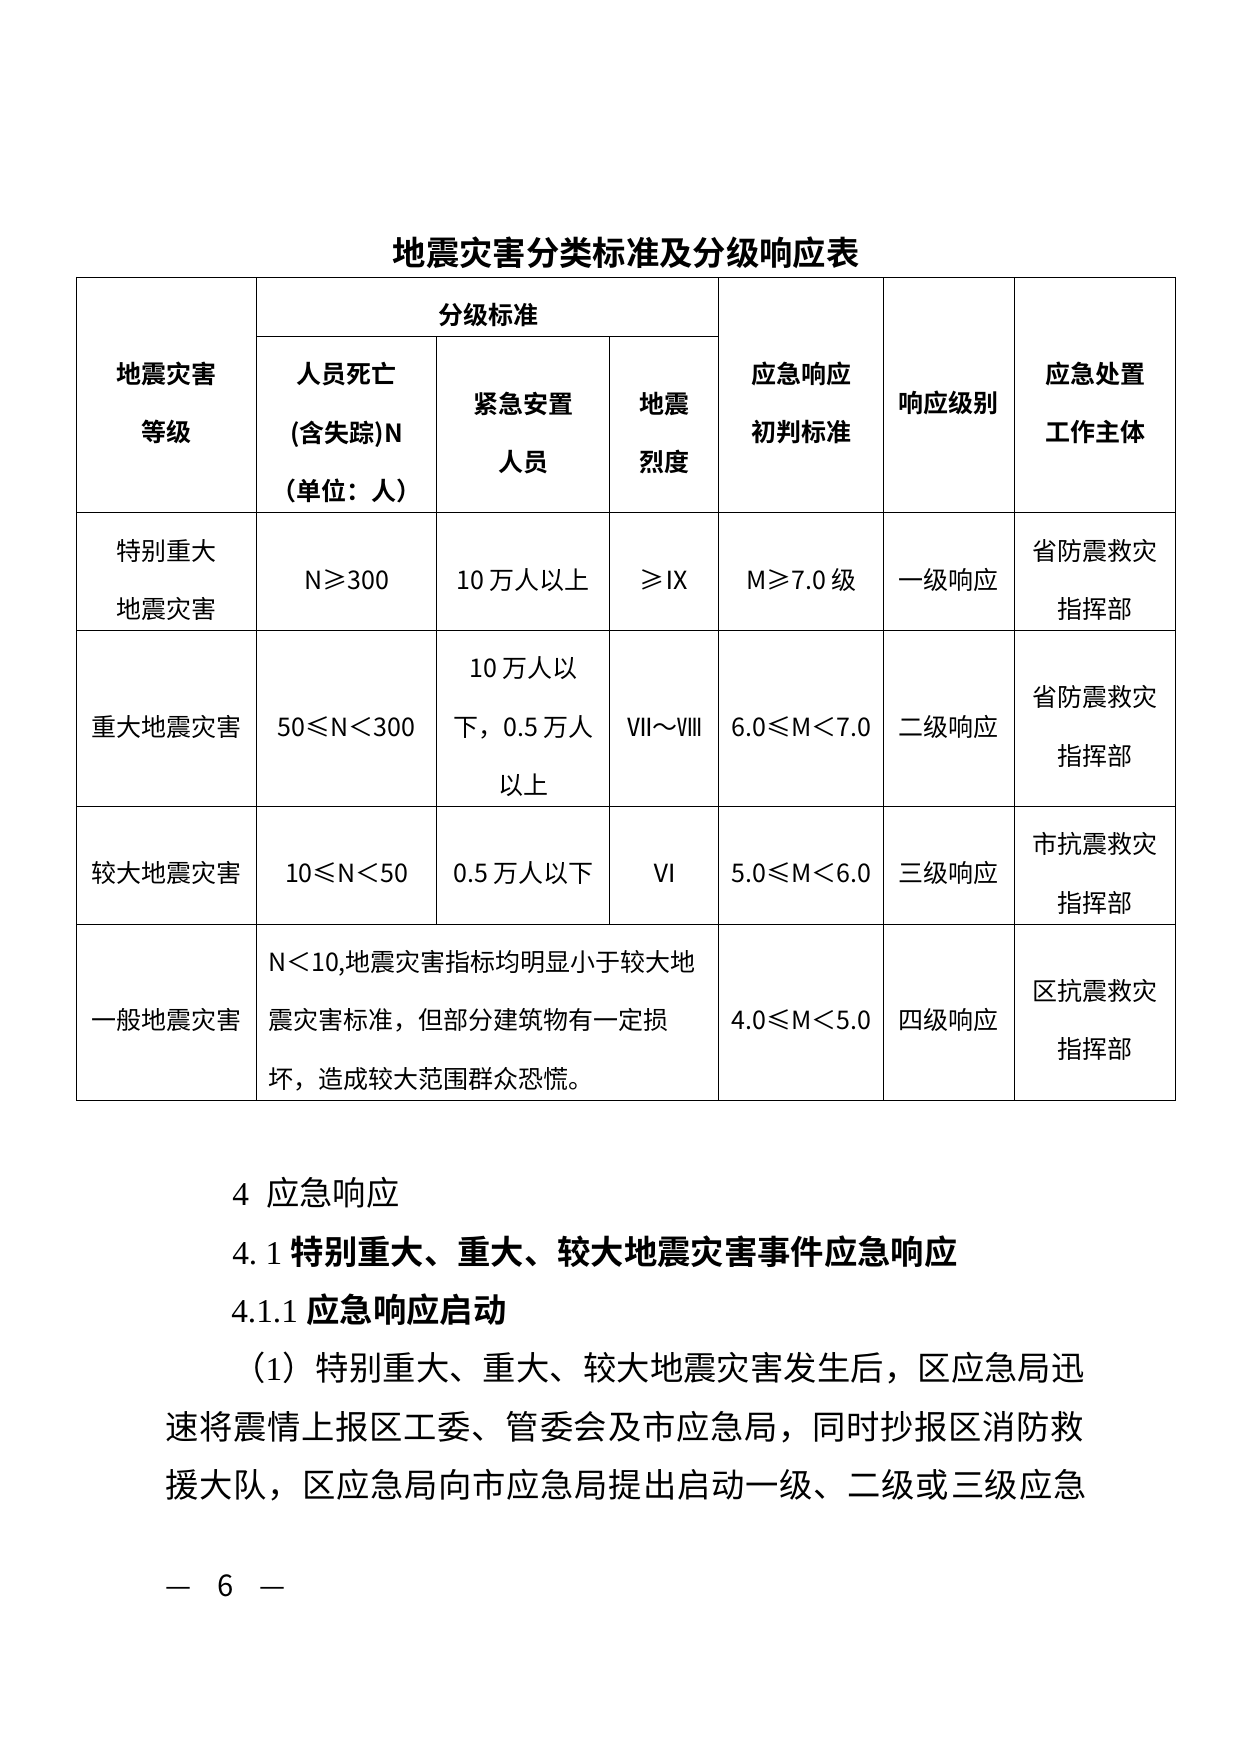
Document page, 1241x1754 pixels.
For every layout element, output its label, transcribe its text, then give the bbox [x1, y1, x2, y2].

table_cell 三级响应 [884, 807, 1014, 924]
table_cell 6.0≤M＜7.0 [719, 631, 883, 806]
table_cell 人员死亡 (含失踪)N（单位：人） [257, 337, 436, 512]
text 4 应急响应 [165, 1159, 1087, 1217]
table_cell 省防震救灾 指挥部 [1015, 513, 1175, 630]
table_cell Ⅶ～Ⅷ [610, 631, 718, 806]
table_cell 4.0≤M＜5.0 [719, 925, 883, 1100]
table_cell ≥Ⅸ [610, 513, 718, 630]
table_cell 四级响应 [884, 925, 1014, 1100]
table_cell 地震 烈度 [610, 337, 718, 512]
table_cell 50≤N＜300 [257, 631, 436, 806]
table_cell 重大地震灾害 [77, 631, 256, 806]
table_cell 10≤N＜50 [257, 807, 436, 924]
text 4. 1 特别重大、重大、较大地震灾害事件应急响应 [165, 1217, 1087, 1276]
table_cell M≥7.0级 [719, 513, 883, 630]
table_cell 省防震救灾 指挥部 [1015, 631, 1175, 806]
table_cell 10万人以下，0.5万人以上 [437, 631, 609, 806]
table_cell N＜10,地震灾害指标均明显小于较大地震灾害标准，但部分建筑物有一定损坏，造成较大范围群众恐慌。 [257, 925, 718, 1100]
table_header 应急响应 初判标准 [719, 278, 883, 512]
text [165, 1334, 1087, 1509]
table_cell 市抗震救灾 指挥部 [1015, 807, 1175, 924]
table_cell N≥300 [257, 513, 436, 630]
table_header 分级标准 [257, 278, 718, 336]
table_header 地震灾害 等级 [77, 278, 256, 512]
table_cell 10万人以上 [437, 513, 609, 630]
table_cell 一级响应 [884, 513, 1014, 630]
table_cell 特别重大 地震灾害 [77, 513, 256, 630]
table_cell 5.0≤M＜6.0 [719, 807, 883, 924]
table_cell 紧急安置 人员 [437, 337, 609, 512]
table_cell 一般地震灾害 [77, 925, 256, 1100]
table_cell Ⅵ [610, 807, 718, 924]
table_cell 较大地震灾害 [77, 807, 256, 924]
text 4.1.1 应急响应启动 [165, 1276, 1087, 1334]
text 地震灾害分类标准及分级响应表 [165, 218, 1087, 277]
table_header 应急处置 工作主体 [1015, 278, 1175, 512]
table_cell 二级响应 [884, 631, 1014, 806]
table_cell 区抗震救灾 指挥部 [1015, 925, 1175, 1100]
table_cell 0.5万人以下 [437, 807, 609, 924]
table_header 响应级别 [884, 278, 1014, 512]
